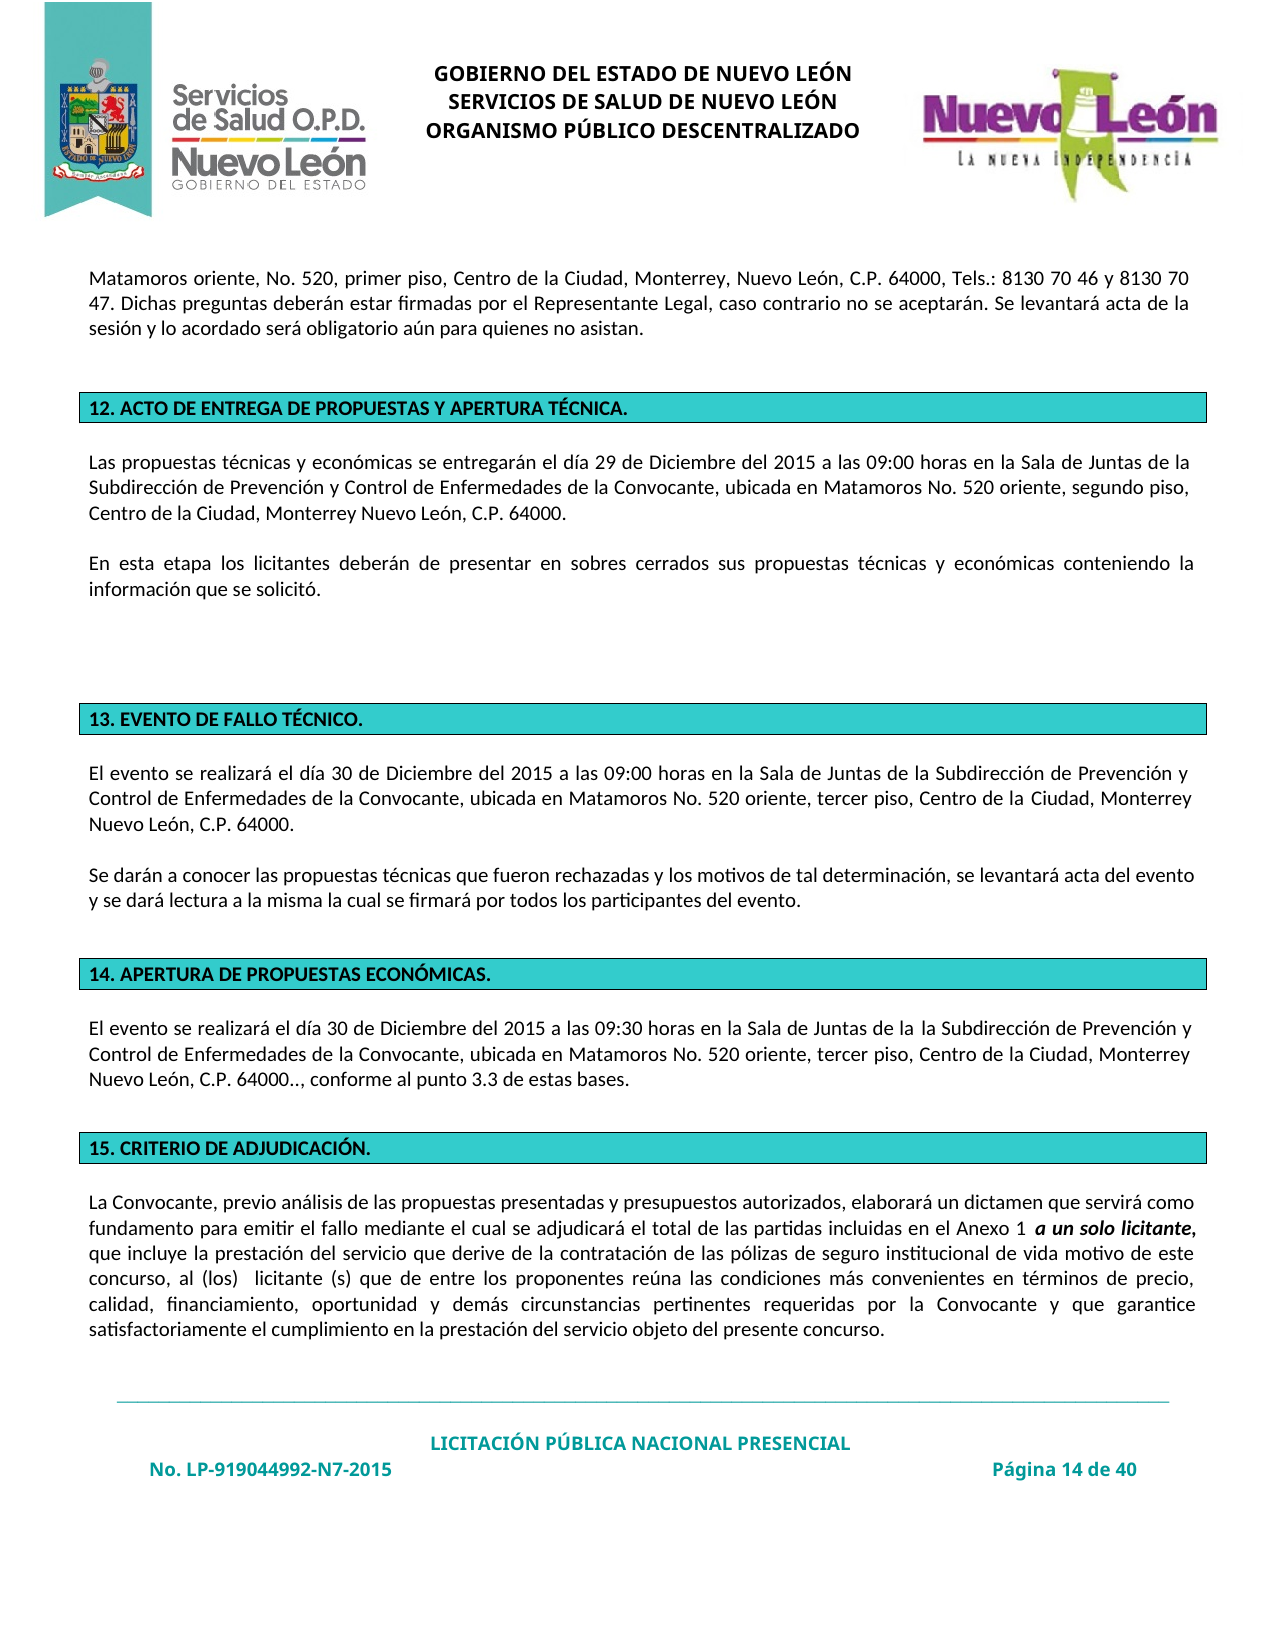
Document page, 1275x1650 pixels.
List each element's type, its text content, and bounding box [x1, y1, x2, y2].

text El evento se realizará el día 30 de Diciembre del 2015 a las 09:30 horas en la Sala de Juntas de la la Subdirección de Prevención y Control de Enfermedades de la Convocante, ubicada en Matamoros No. 520 oriente, tercer piso, Centro de la Ciudad, Monterrey Nuevo León, C.P. 64000.., conforme al punto 3.3 de estas bases. [89, 1015, 1192, 1092]
text 13. EVENTO DE FALLO TÉCNICO. [80, 704, 1206, 734]
text 14. APERTURA DE PROPUESTAS ECONÓMICAS. [80, 959, 1206, 989]
picture [15, 2, 1249, 229]
text 15. CRITERIO DE ADJUDICACIÓN. [80, 1133, 1206, 1163]
text La Convocante, previo análisis de las propuestas presentadas y presupuestos autorizados, elaborará un dictamen que servirá como fundamento para emitir el fallo mediante el cual se adjudicará el total de las partidas incluidas en el Anexo 1 a un solo licitante, que incluye la prestación del servicio que derive de la contratación de las pólizas de seguro institucional de vida motivo de este concurso, al (los) licitante (s) que de entre los proponentes reúna las condiciones más convenientes en términos de precio, calidad, financiamiento, oportunidad y demás circunstancias pertinentes requeridas por la Convocante y que garantice satisfactoriamente el cumplimiento en la prestación del servicio objeto del presente concurso. [89, 1189, 1197, 1342]
text En esta etapa los licitantes deberán de presentar en sobres cerrados sus propuestas técnicas y económicas conteniendo la información que se solicitó. [89, 551, 1197, 601]
text El evento se realizará el día 30 de Diciembre del 2015 a las 09:00 horas en la Sala de Juntas de la Subdirección de Prevención y Control de Enfermedades de la Convocante, ubicada en Matamoros No. 520 oriente, tercer piso, Centro de la Ciudad, Monterrey Nuevo León, C.P. 64000. [89, 760, 1192, 836]
text 12. ACTO DE ENTREGA DE PROPUESTAS Y APERTURA TÉCNICA. [80, 393, 1206, 422]
text Las propuestas técnicas y económicas se entregarán el día 29 de Diciembre del 2015 a las 09:00 horas en la Sala de Juntas de la Subdirección de Prevención y Control de Enfermedades de la Convocante, ubicada en Matamoros No. 520 oriente, segundo piso, Centro de la Ciudad, Monterrey Nuevo León, C.P. 64000. [89, 449, 1192, 525]
text Se darán a conocer las propuestas técnicas que fueron rechazadas y los motivos de tal determinación, se levantará acta del evento y se dará lectura a la misma la cual se firmará por todos los participantes del evento. [89, 862, 1197, 913]
